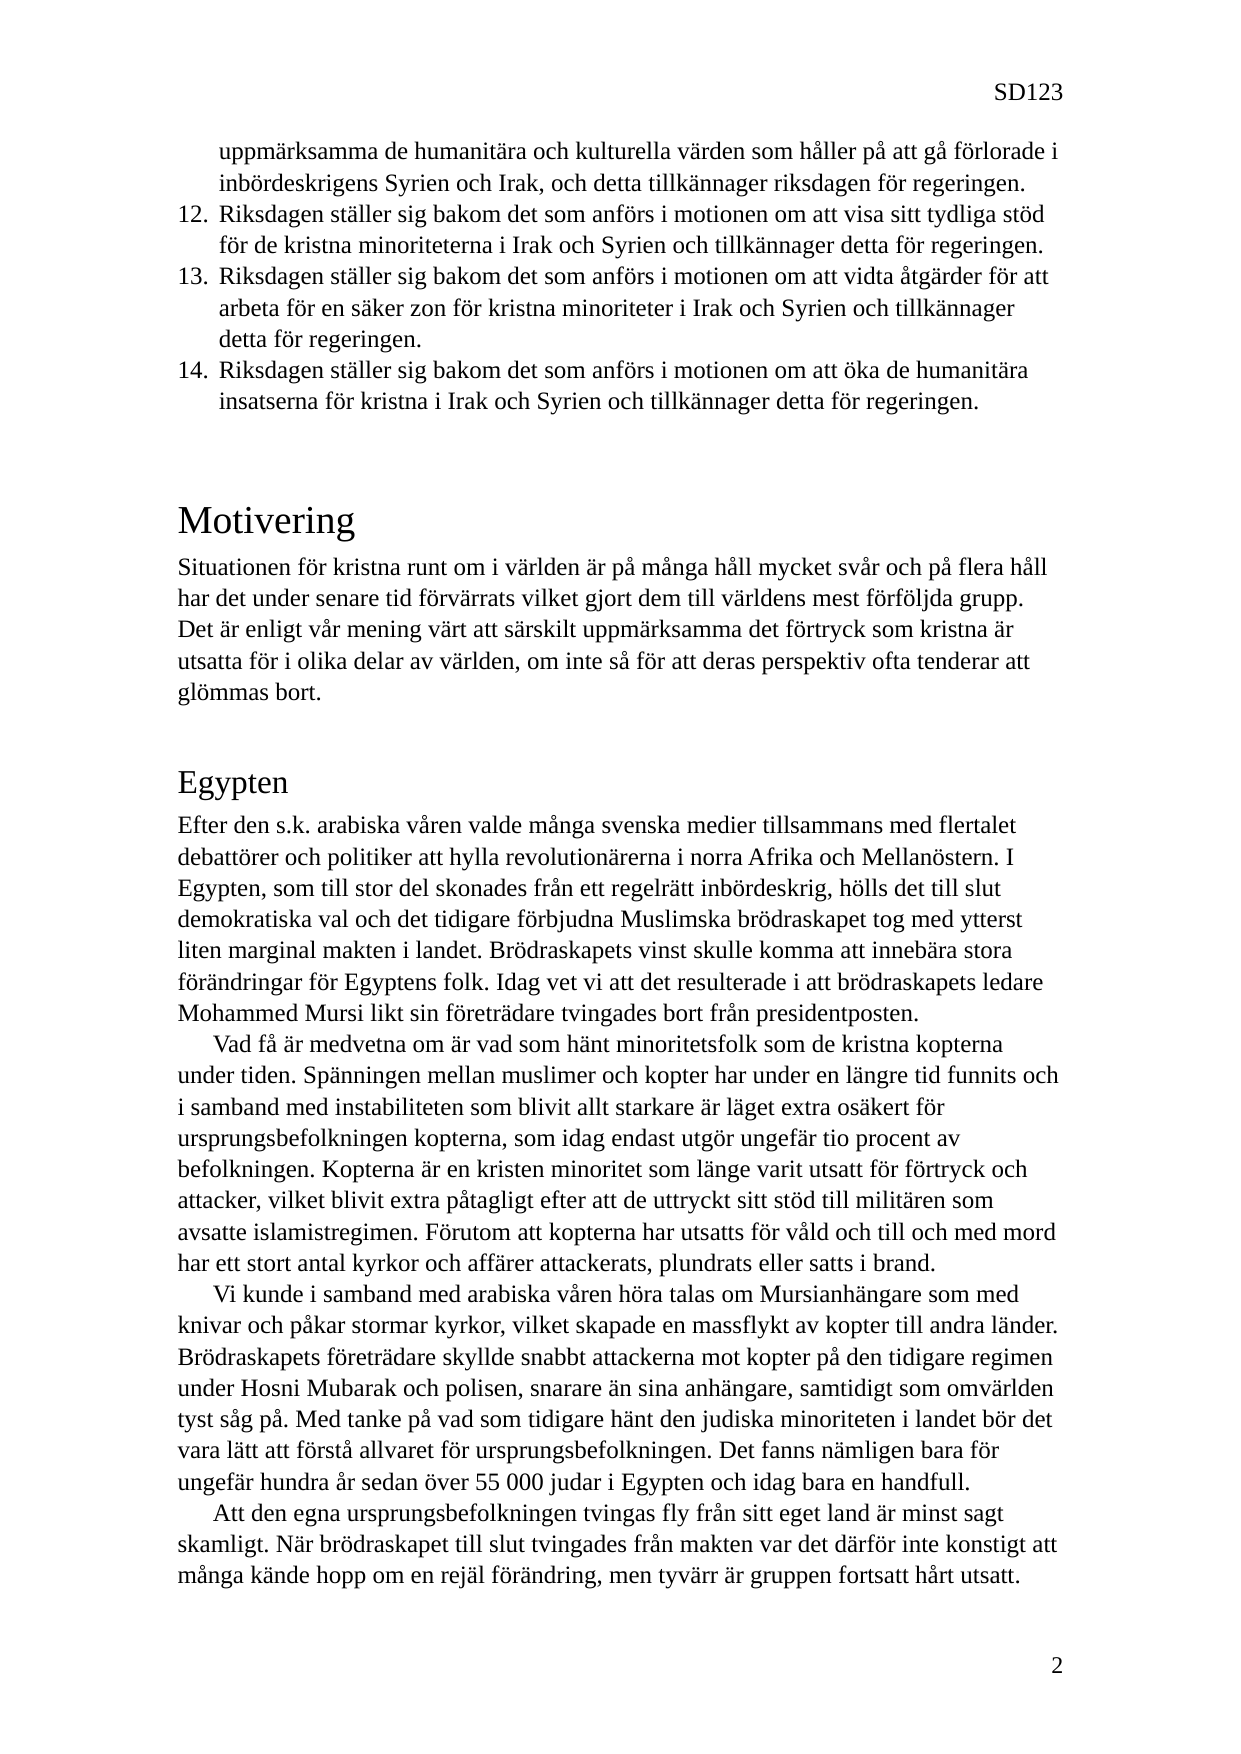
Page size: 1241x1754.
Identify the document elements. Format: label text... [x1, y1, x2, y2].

text Att den egna ursprungsbefolkningen tvingas fly från sitt eget land är minst sagt skamligt. När brödraskapet till slut tvingades från makten var det därför inte konstigt att många kände hopp om en rejäl förändring, men tyvärr är gruppen fortsatt hårt utsatt. [177, 1495, 1063, 1589]
text Efter den s.k. arabiska våren valde många svenska medier tillsammans med flertalet debattörer och politiker att hylla revolutionärerna i norra Afrika och Mellanöstern. I Egypten, som till stor del skonades från ett regelrätt inbördeskrig, hölls det till slut demokratiska val och det tidigare förbjudna Muslimska brödraskapet tog med ytterst liten marginal makten i landet. Brödraskapets vinst skulle komma att innebära stora förändringar för Egyptens folk. Idag vet vi att det resulterade i att brödraskapets ledare Mohammed Mursi likt sin företrädare tvingades bort från presidentposten. [177, 808, 1063, 1027]
text Vad få är medvetna om är vad som hänt minoritetsfolk som de kristna kopterna under tiden. Spänningen mellan muslimer och kopter har under en längre tid funnits och i samband med instabiliteten som blivit allt starkare är läget extra osäkert för ursprungsbefolkningen kopterna, som idag endast utgör ungefär tio procent av befolkningen. Kopterna är en kristen minoritet som länge varit utsatt för förtryck och attacker, vilket blivit extra påtagligt efter att de uttryckt sitt stöd till militären som avsatte islamistregimen. Förutom att kopterna har utsatts för våld och till och med mord har ett stort antal kyrkor och affärer attackerats, plundrats eller satts i brand. [177, 1027, 1063, 1277]
subtitle Egypten [177, 768, 1063, 799]
text Vi kunde i samband med arabiska våren höra talas om Mursianhängare som med knivar och påkar stormar kyrkor, vilket skapade en massflykt av kopter till andra länder. Brödraskapets företrädare skyllde snabbt attackerna mot kopter på den tidigare regimen under Hosni Mubarak och polisen, snarare än sina anhängare, samtidigt som omvärlden tyst såg på. Med tanke på vad som tidigare hänt den judiska minoriteten i landet bör det vara lätt att förstå allvaret för ursprungsbefolkningen. Det fanns nämligen bara för ungefär hundra år sedan över 55 000 judar i Egypten och idag bara en handfull. [177, 1277, 1063, 1495]
text Situationen för kristna runt om i världen är på många håll mycket svår och på flera håll har det under senare tid förvärrats vilket gjort dem till världens mest förföljda grupp. Det är enligt vår mening värt att särskilt uppmärksamma det förtryck som kristna är utsatta för i olika delar av världen, om inte så för att deras perspektiv ofta tenderar att glömmas bort. [177, 549, 1063, 706]
